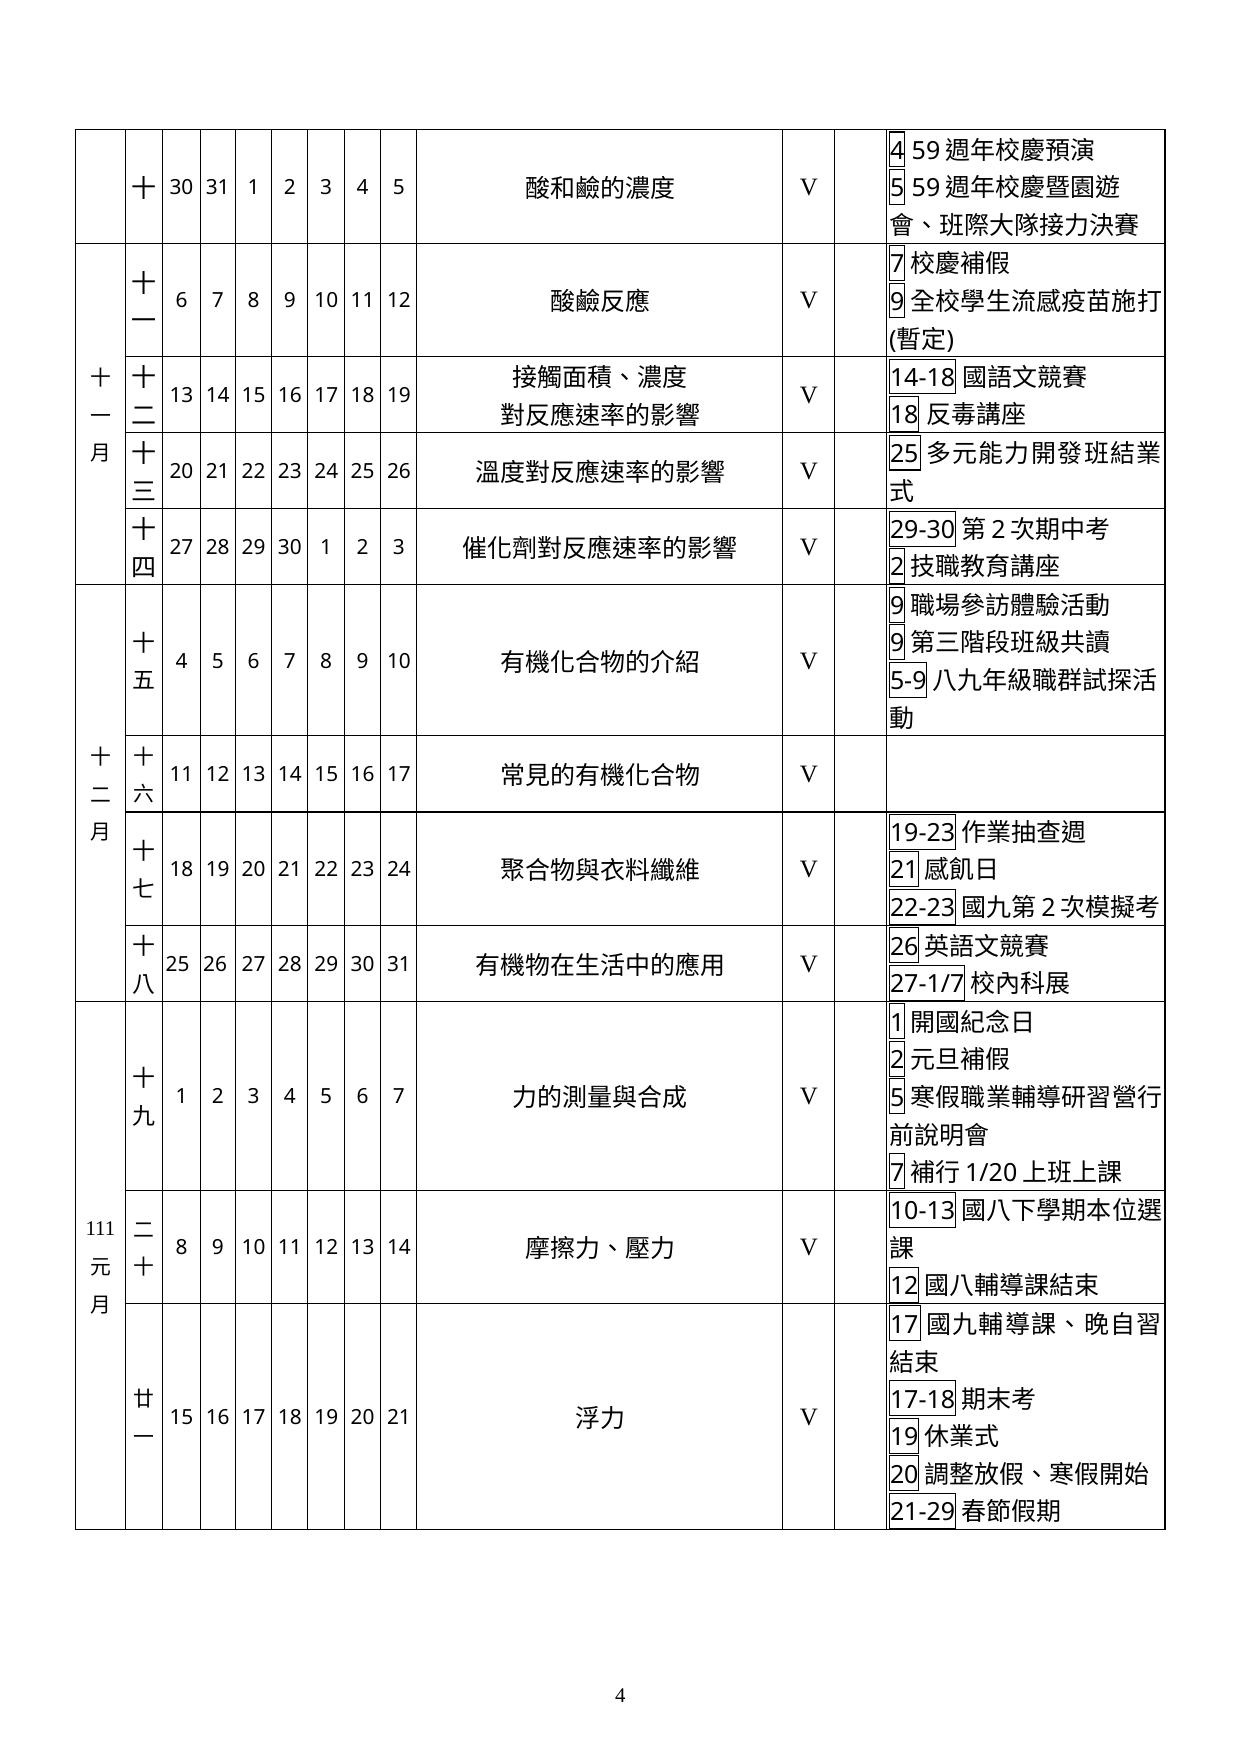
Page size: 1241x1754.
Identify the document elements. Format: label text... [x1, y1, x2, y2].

table_cell 8 [163, 1191, 200, 1303]
table_cell 14-18 國語文競賽 18 反毒講座 [887, 357, 1164, 432]
table_cell [835, 244, 886, 356]
table_cell 十 八 [126, 926, 162, 1001]
table_cell 18 [163, 813, 200, 925]
table_cell 1開國紀念日 2元旦補假 5寒假職業輔導研習營行前說明會 7補行1/20上班上課 [887, 1002, 1164, 1189]
table_cell 21 [272, 813, 307, 925]
table_cell 14 [272, 736, 307, 811]
table_cell 25 [345, 433, 380, 508]
table_cell 15 [308, 736, 344, 811]
table_cell [835, 433, 886, 508]
table_cell 十 六 [126, 736, 162, 811]
table_cell 17 [236, 1304, 271, 1529]
table_cell V [783, 585, 834, 735]
table_cell 4 [272, 1002, 307, 1189]
table_cell 19 [381, 357, 416, 432]
table_cell [887, 736, 1164, 811]
table_cell 5 [381, 130, 416, 243]
table_cell 25 [163, 926, 200, 1001]
table_cell 10 [236, 1191, 271, 1303]
table_cell 29 [236, 509, 271, 584]
table_cell 2 [272, 130, 307, 243]
table_cell 29 [308, 926, 344, 1001]
table_cell V [783, 1304, 834, 1529]
table_cell 31 [381, 926, 416, 1001]
table_cell 4 59週年校慶預演 5 59週年校慶暨園遊會、班際大隊接力決賽 [887, 130, 1164, 243]
table_cell 7校慶補假 9全校學生流感疫苗施打(暫定) [887, 244, 1164, 356]
table_cell 10 [308, 244, 344, 356]
table_cell 接觸面積、濃度 對反應速率的影響 [417, 357, 782, 432]
table_cell 7 [272, 585, 307, 735]
table_cell 12 [308, 1191, 344, 1303]
table_cell 19 [308, 1304, 344, 1529]
table_cell [835, 585, 886, 735]
table_cell 3 [308, 130, 344, 243]
table_cell 3 [236, 1002, 271, 1189]
table_cell 7 [201, 244, 235, 356]
table_cell 19 [201, 813, 235, 925]
table_cell 28 [272, 926, 307, 1001]
table_cell [835, 1002, 886, 1189]
table_cell 12 [201, 736, 235, 811]
table_cell 30 [272, 509, 307, 584]
table_cell 力的測量與合成 [417, 1002, 782, 1189]
table_cell 十四 [126, 509, 162, 584]
table_cell 21 [381, 1304, 416, 1529]
table_cell 十 九 [126, 1002, 162, 1189]
table_cell 16 [345, 736, 380, 811]
table_cell V [783, 357, 834, 432]
table_cell 4 [163, 585, 200, 735]
table_cell 27 [163, 509, 200, 584]
table_cell [835, 1191, 886, 1303]
table_cell 13 [345, 1191, 380, 1303]
table_cell 7 [381, 1002, 416, 1189]
table_cell 17 [308, 357, 344, 432]
table_cell 1 [236, 130, 271, 243]
table_cell 15 [163, 1304, 200, 1529]
table_cell 16 [272, 357, 307, 432]
table_cell V [783, 244, 834, 356]
table_cell 22 [308, 813, 344, 925]
table_cell 25多元能力開發班結業式 [887, 433, 1164, 508]
table_cell 催化劑對反應速率的影響 [417, 509, 782, 584]
table_cell 28 [201, 509, 235, 584]
table_cell 27 [236, 926, 271, 1001]
table_cell V [783, 926, 834, 1001]
table_cell 6 [345, 1002, 380, 1189]
table_cell 18 [345, 357, 380, 432]
table_cell V [783, 130, 834, 243]
table_cell 有機物在生活中的應用 [417, 926, 782, 1001]
table_cell 30 [163, 130, 200, 243]
table_cell 常見的有機化合物 [417, 736, 782, 811]
table_cell 聚合物與衣料纖維 [417, 813, 782, 925]
table_cell V [783, 1191, 834, 1303]
table_cell 十二 [126, 357, 162, 432]
table_cell 10 [381, 585, 416, 735]
table_cell 26英語文競賽 27-1/7校內科展 [887, 926, 1164, 1001]
table_cell 20 [163, 433, 200, 508]
table_cell [835, 509, 886, 584]
table_cell 10-13國八下學期本位選課 12國八輔導課結束 [887, 1191, 1164, 1303]
table_cell 23 [345, 813, 380, 925]
table_cell 24 [308, 433, 344, 508]
table_cell 31 [201, 130, 235, 243]
table_cell 24 [381, 813, 416, 925]
table_cell 30 [345, 926, 380, 1001]
table_cell [835, 130, 886, 243]
table_cell V [783, 433, 834, 508]
table_cell 14 [201, 357, 235, 432]
table_cell 浮力 [417, 1304, 782, 1529]
table_cell 20 [345, 1304, 380, 1529]
table_cell [835, 1304, 886, 1529]
table_cell 111 元 月 [76, 1002, 125, 1529]
table_cell 3 [381, 509, 416, 584]
table_cell 26 [201, 926, 235, 1001]
table_cell 17國九輔導課、晚自習結束 17-18期末考 19休業式 20調整放假、寒假開始 21-29春節假期 [887, 1304, 1164, 1529]
table_cell 酸鹼反應 [417, 244, 782, 356]
table_cell 5 [201, 585, 235, 735]
table_cell V [783, 1002, 834, 1189]
table_cell 23 [272, 433, 307, 508]
table_cell 2 [201, 1002, 235, 1189]
table_cell 16 [201, 1304, 235, 1529]
table_cell 1 [308, 509, 344, 584]
table_cell [835, 357, 886, 432]
table_cell 9 [201, 1191, 235, 1303]
table_cell 19-23作業抽查週 21感飢日 22-23國九第2次模擬考 [887, 813, 1164, 925]
table_cell 8 [236, 244, 271, 356]
table_cell 4 [345, 130, 380, 243]
table_cell 17 [381, 736, 416, 811]
table_cell 21 [201, 433, 235, 508]
table_cell 溫度對反應速率的影響 [417, 433, 782, 508]
table_cell 9職場參訪體驗活動 9第三階段班級共讀 5-9八九年級職群試探活動 [887, 585, 1164, 735]
table_cell V [783, 509, 834, 584]
table_cell 摩擦力、壓力 [417, 1191, 782, 1303]
table_cell [835, 926, 886, 1001]
table_cell 12 [381, 244, 416, 356]
table_cell 十 二 月 [76, 585, 125, 1001]
table_cell 8 [308, 585, 344, 735]
table_cell 5 [308, 1002, 344, 1189]
table_cell 十五 [126, 585, 162, 735]
table_cell 18 [272, 1304, 307, 1529]
table_cell 十一 [126, 244, 162, 356]
table_cell 11 [272, 1191, 307, 1303]
table_cell V [783, 736, 834, 811]
table_cell 十 [126, 130, 162, 243]
table_cell 十 七 [126, 813, 162, 925]
table_cell 廿一 [126, 1304, 162, 1529]
table_cell [835, 813, 886, 925]
table_cell 29-30第2次期中考 2技職教育講座 [887, 509, 1164, 584]
table_cell 9 [345, 585, 380, 735]
table_cell 酸和鹼的濃度 [417, 130, 782, 243]
table_cell 11 [345, 244, 380, 356]
table_cell 有機化合物的介紹 [417, 585, 782, 735]
table_cell 二 十 [126, 1191, 162, 1303]
table_cell 1 [163, 1002, 200, 1189]
table_cell V [783, 813, 834, 925]
table_cell 2 [345, 509, 380, 584]
table_cell [835, 736, 886, 811]
table_cell 6 [163, 244, 200, 356]
table_cell 十 一 月 [76, 244, 125, 584]
table_cell 6 [236, 585, 271, 735]
table_cell 14 [381, 1191, 416, 1303]
table_cell 13 [163, 357, 200, 432]
table_cell 11 [163, 736, 200, 811]
table_cell 15 [236, 357, 271, 432]
table_cell 22 [236, 433, 271, 508]
table_cell 13 [236, 736, 271, 811]
table_cell 9 [272, 244, 307, 356]
table_cell 十三 [126, 433, 162, 508]
table_cell 26 [381, 433, 416, 508]
table_cell 20 [236, 813, 271, 925]
